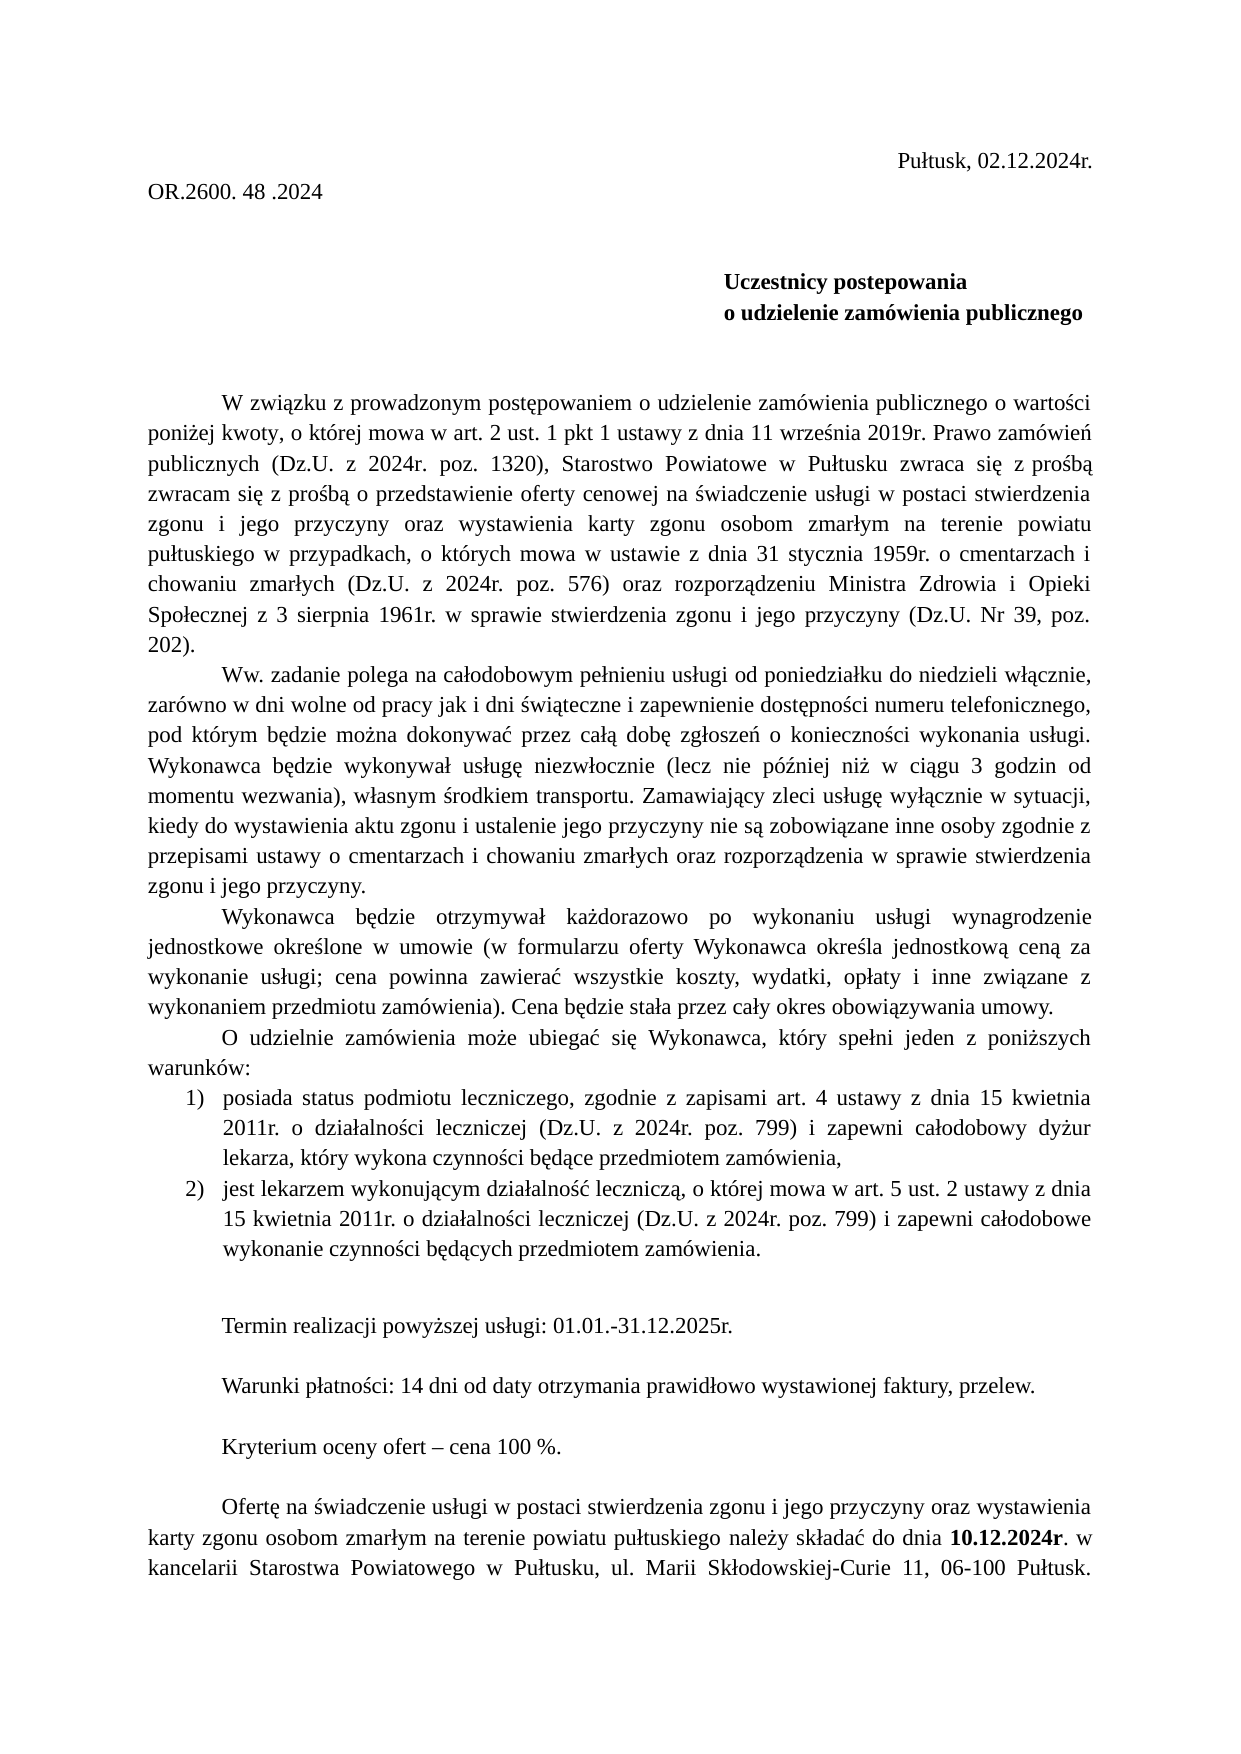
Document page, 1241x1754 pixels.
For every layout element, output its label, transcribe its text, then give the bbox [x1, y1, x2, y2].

list jest lekarzem wykonującym działalność leczniczą, o której mowa w art. 5 ust. 2 ustawy z dnia 15 kwietnia 2011r. o działalności leczniczej (Dz.U. z 2024r. poz. 799) i zapewni całodobowe wykonanie czynności będących przedmiotem zamówienia. [185, 1175, 1093, 1261]
text o udzielenie zamówienia publicznego [148, 299, 1093, 325]
text Warunki płatności: 14 dni od daty otrzymania prawidłowo wystawionej faktury, przelew. [148, 1373, 1093, 1399]
text Uczestnicy postepowania [148, 268, 1093, 295]
text Wykonawca będzie otrzymywał każdorazowo po wykonaniu usługi wynagrodzenie jednostkowe określone w umowie (w formularzu oferty Wykonawca określa jednostkową ceną za wykonanie usługi; cena powinna zawierać wszystkie koszty, wydatki, opłaty i inne związane z wykonaniem przedmiotu zamówienia). Cena będzie stała przez cały okres obowiązywania umowy. [148, 903, 1093, 1020]
text W związku z prowadzonym postępowaniem o udzielenie zamówienia publicznego o wartości poniżej kwoty, o której mowa w art. 2 ust. 1 pkt 1 ustawy z dnia 11 września 2019r. Prawo zamówień publicznych (Dz.U. z 2024r. poz. 1320), Starostwo Powiatowe w Pułtusku zwraca się z prośbą zwracam się z prośbą o przedstawienie oferty cenowej na świadczenie usługi w postaci stwierdzenia zgonu i jego przyczyny oraz wystawienia karty zgonu osobom zmarłym na terenie powiatu pułtuskiego w przypadkach, o których mowa w ustawie z dnia 31 stycznia 1959r. o cmentarzach i chowaniu zmarłych (Dz.U. z 2024r. poz. 576) oraz rozporządzeniu Ministra Zdrowia i Opieki Społecznej z 3 sierpnia 1961r. w sprawie stwierdzenia zgonu i jego przyczyny (Dz.U. Nr 39, poz. 202). [148, 389, 1093, 657]
text Kryterium oceny ofert – cena 100 %. [148, 1433, 1093, 1459]
text Termin realizacji powyższej usługi: 01.01.-31.12.2025r. [148, 1312, 1093, 1338]
text Pułtusk, 02.12.2024r. [148, 148, 1093, 174]
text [148, 1493, 1093, 1580]
text Ww. zadanie polega na całodobowym pełnieniu usługi od poniedziałku do niedzieli włącznie, zarówno w dni wolne od pracy jak i dni świąteczne i zapewnienie dostępności numeru telefonicznego, pod którym będzie można dokonywać przez całą dobę zgłoszeń o konieczności wykonania usługi. Wykonawca będzie wykonywał usługę niezwłocznie (lecz nie później niż w ciągu 3 godzin od momentu wezwania), własnym środkiem transportu. Zamawiający zleci usługę wyłącznie w sytuacji, kiedy do wystawienia aktu zgonu i ustalenie jego przyczyny nie są zobowiązane inne osoby zgodnie z przepisami ustawy o cmentarzach i chowaniu zmarłych oraz rozporządzenia w sprawie stwierdzenia zgonu i jego przyczyny. [148, 661, 1093, 899]
text O udzielnie zamówienia może ubiegać się Wykonawca, który spełni jeden z poniższych warunków: [148, 1024, 1093, 1080]
text OR.2600. 48 .2024 [148, 178, 1093, 204]
list posiada status podmiotu leczniczego, zgodnie z zapisami art. 4 ustawy z dnia 15 kwietnia 2011r. o działalności leczniczej (Dz.U. z 2024r. poz. 799) i zapewni całodobowy dyżur lekarza, który wykona czynności będące przedmiotem zamówienia, [185, 1084, 1093, 1171]
